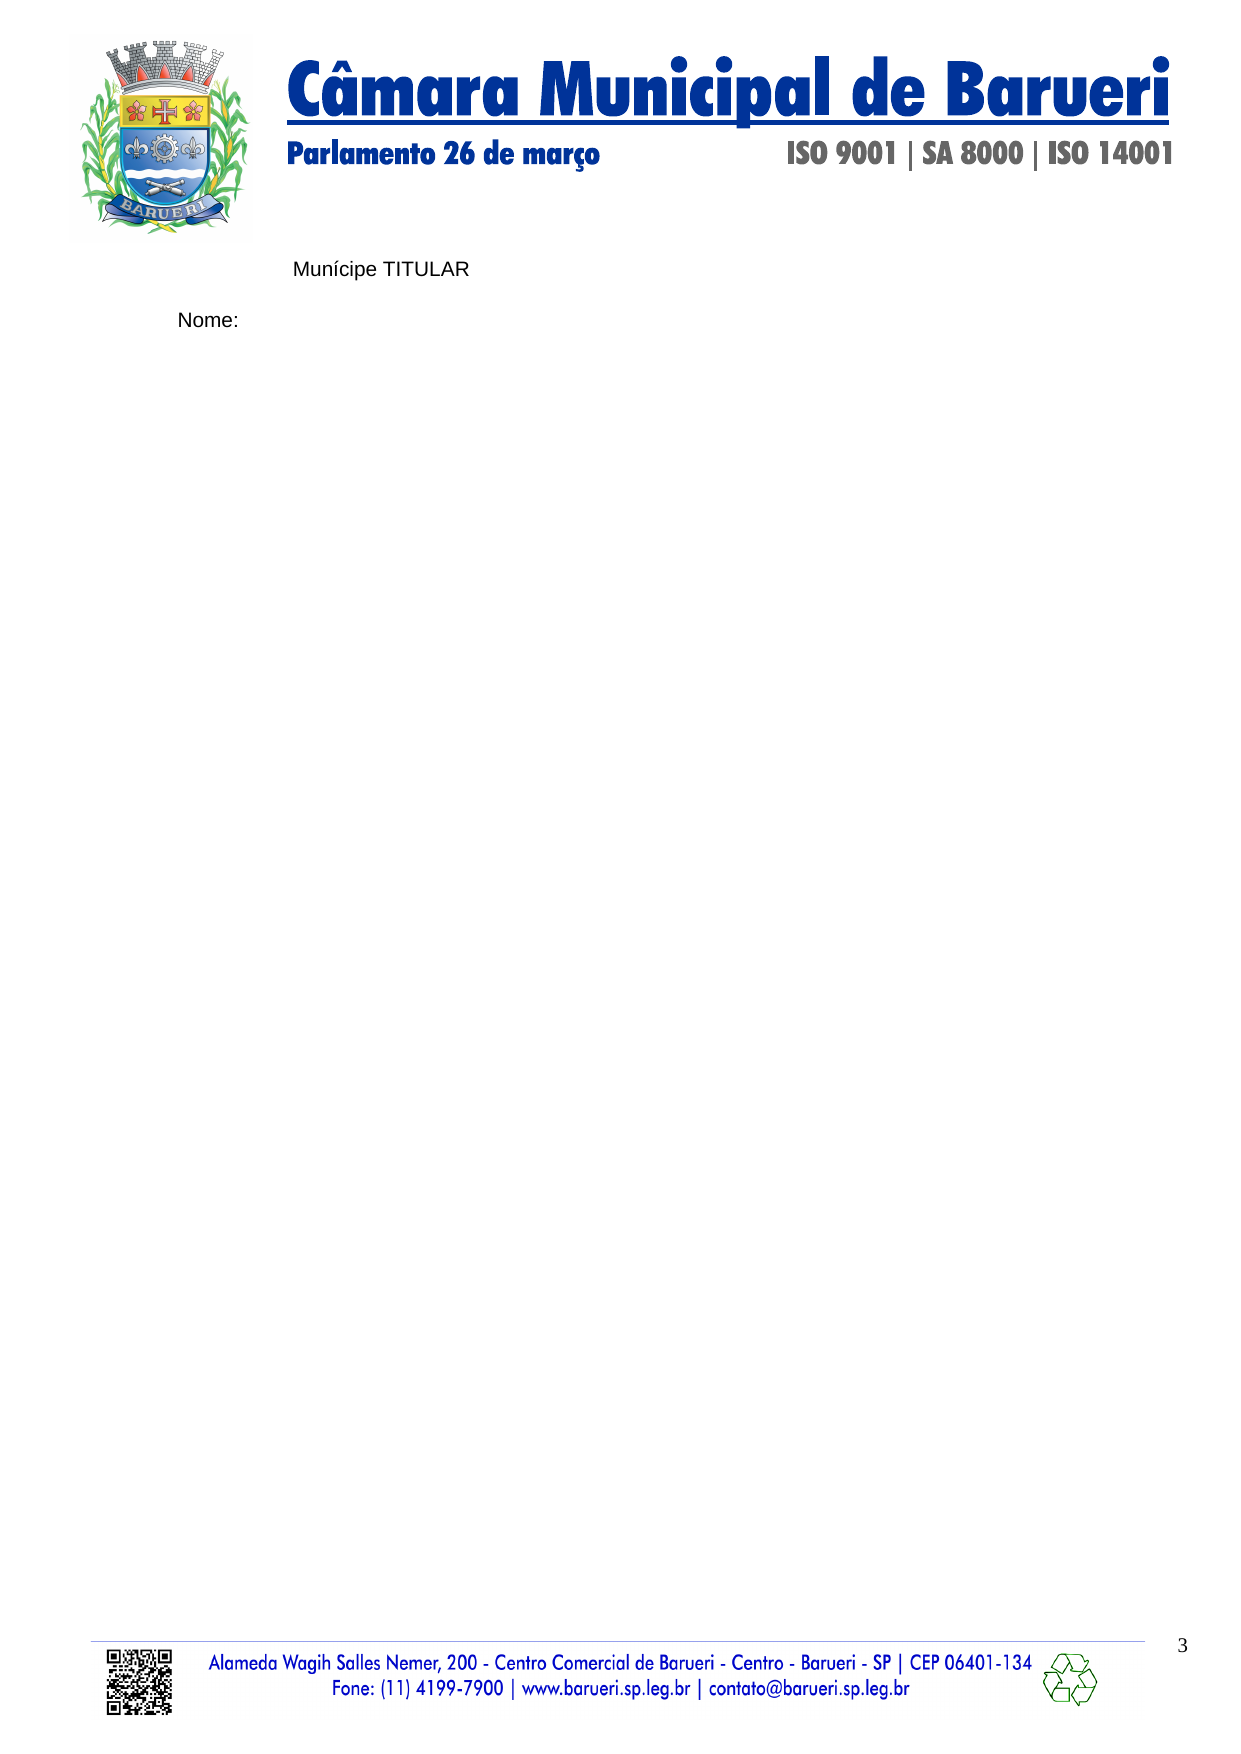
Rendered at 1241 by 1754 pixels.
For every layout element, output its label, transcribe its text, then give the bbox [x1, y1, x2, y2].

picture [68, 34, 253, 243]
text Nome: [177, 308, 1063, 332]
text Munícipe TITULAR [177, 257, 1063, 281]
picture [90, 1641, 1146, 1720]
